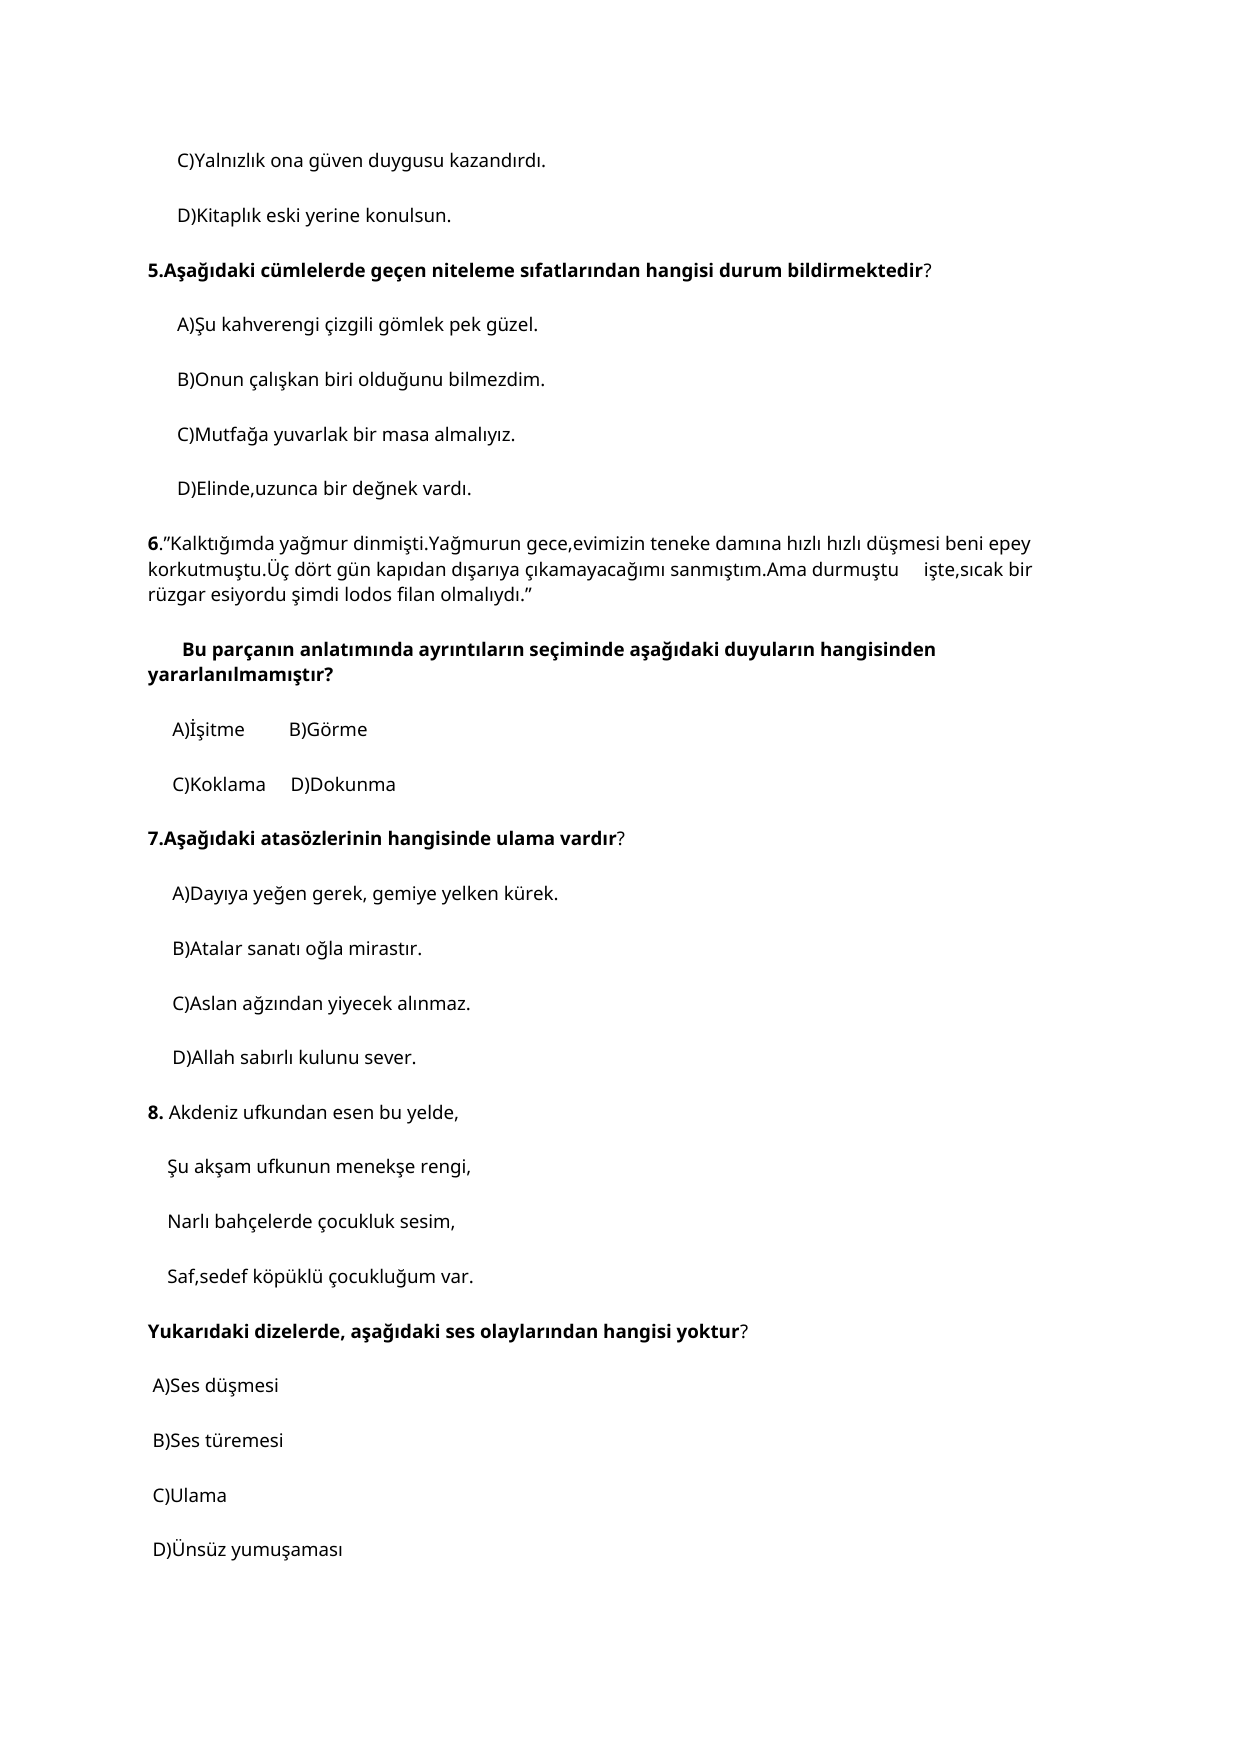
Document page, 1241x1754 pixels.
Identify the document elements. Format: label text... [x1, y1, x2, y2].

text Saf,sedef köpüklü çocukluğum var. [148, 1263, 1093, 1289]
text A)Dayıya yeğen gerek, gemiye yelken kürek. [148, 880, 1093, 906]
text Şu akşam ufkunun menekşe rengi, [148, 1154, 1093, 1179]
text Yukarıdaki dizelerde, aşağıdaki ses olaylarından hangisi yoktur? [148, 1318, 1093, 1343]
text A)Ses düşmesi [148, 1373, 1093, 1398]
text D)Kitaplık eski yerine konulsun. [148, 202, 1093, 228]
text B)Ses türemesi [148, 1427, 1093, 1453]
text A)Şu kahverengi çizgili gömlek pek güzel. [148, 312, 1093, 337]
text D)Ünsüz yumuşaması [148, 1537, 1093, 1562]
text D)Elinde,uzunca bir değnek vardı. [148, 476, 1093, 501]
text 7.Aşağıdaki atasözlerinin hangisinde ulama vardır? [148, 826, 1093, 851]
text 8. Akdeniz ufkundan esen bu yelde, [148, 1099, 1093, 1125]
text C)Mutfağa yuvarlak bir masa almalıyız. [148, 421, 1093, 447]
text C)Aslan ağzından yiyecek alınmaz. [148, 990, 1093, 1015]
text Narlı bahçelerde çocukluk sesim, [148, 1208, 1093, 1234]
text A)İşitme B)Görme [148, 716, 1093, 742]
text D)Allah sabırlı kulunu sever. [148, 1044, 1093, 1070]
text C)Koklama D)Dokunma [148, 771, 1093, 797]
text C)Ulama [148, 1482, 1093, 1507]
text B)Onun çalışkan biri olduğunu bilmezdim. [148, 366, 1093, 392]
text 6.”Kalktığımda yağmur dinmişti.Yağmurun gece,evimizin teneke damına hızlı hızlı düşmesi beni epey korkutmuştu.Üç dört gün kapıdan dışarıya çıkamayacağımı sanmıştım.Ama durmuştu işte,sıcak bir rüzgar esiyordu şimdi lodos filan olmalıydı.” [148, 530, 1093, 607]
text C)Yalnızlık ona güven duygusu kazandırdı. [148, 148, 1093, 173]
text Bu parçanın anlatımında ayrıntıların seçiminde aşağıdaki duyuların hangisinden yararlanılmamıştır? [148, 636, 1093, 687]
text 5.Aşağıdaki cümlelerde geçen niteleme sıfatlarından hangisi durum bildirmektedir? [148, 257, 1093, 282]
text B)Atalar sanatı oğla mirastır. [148, 935, 1093, 961]
